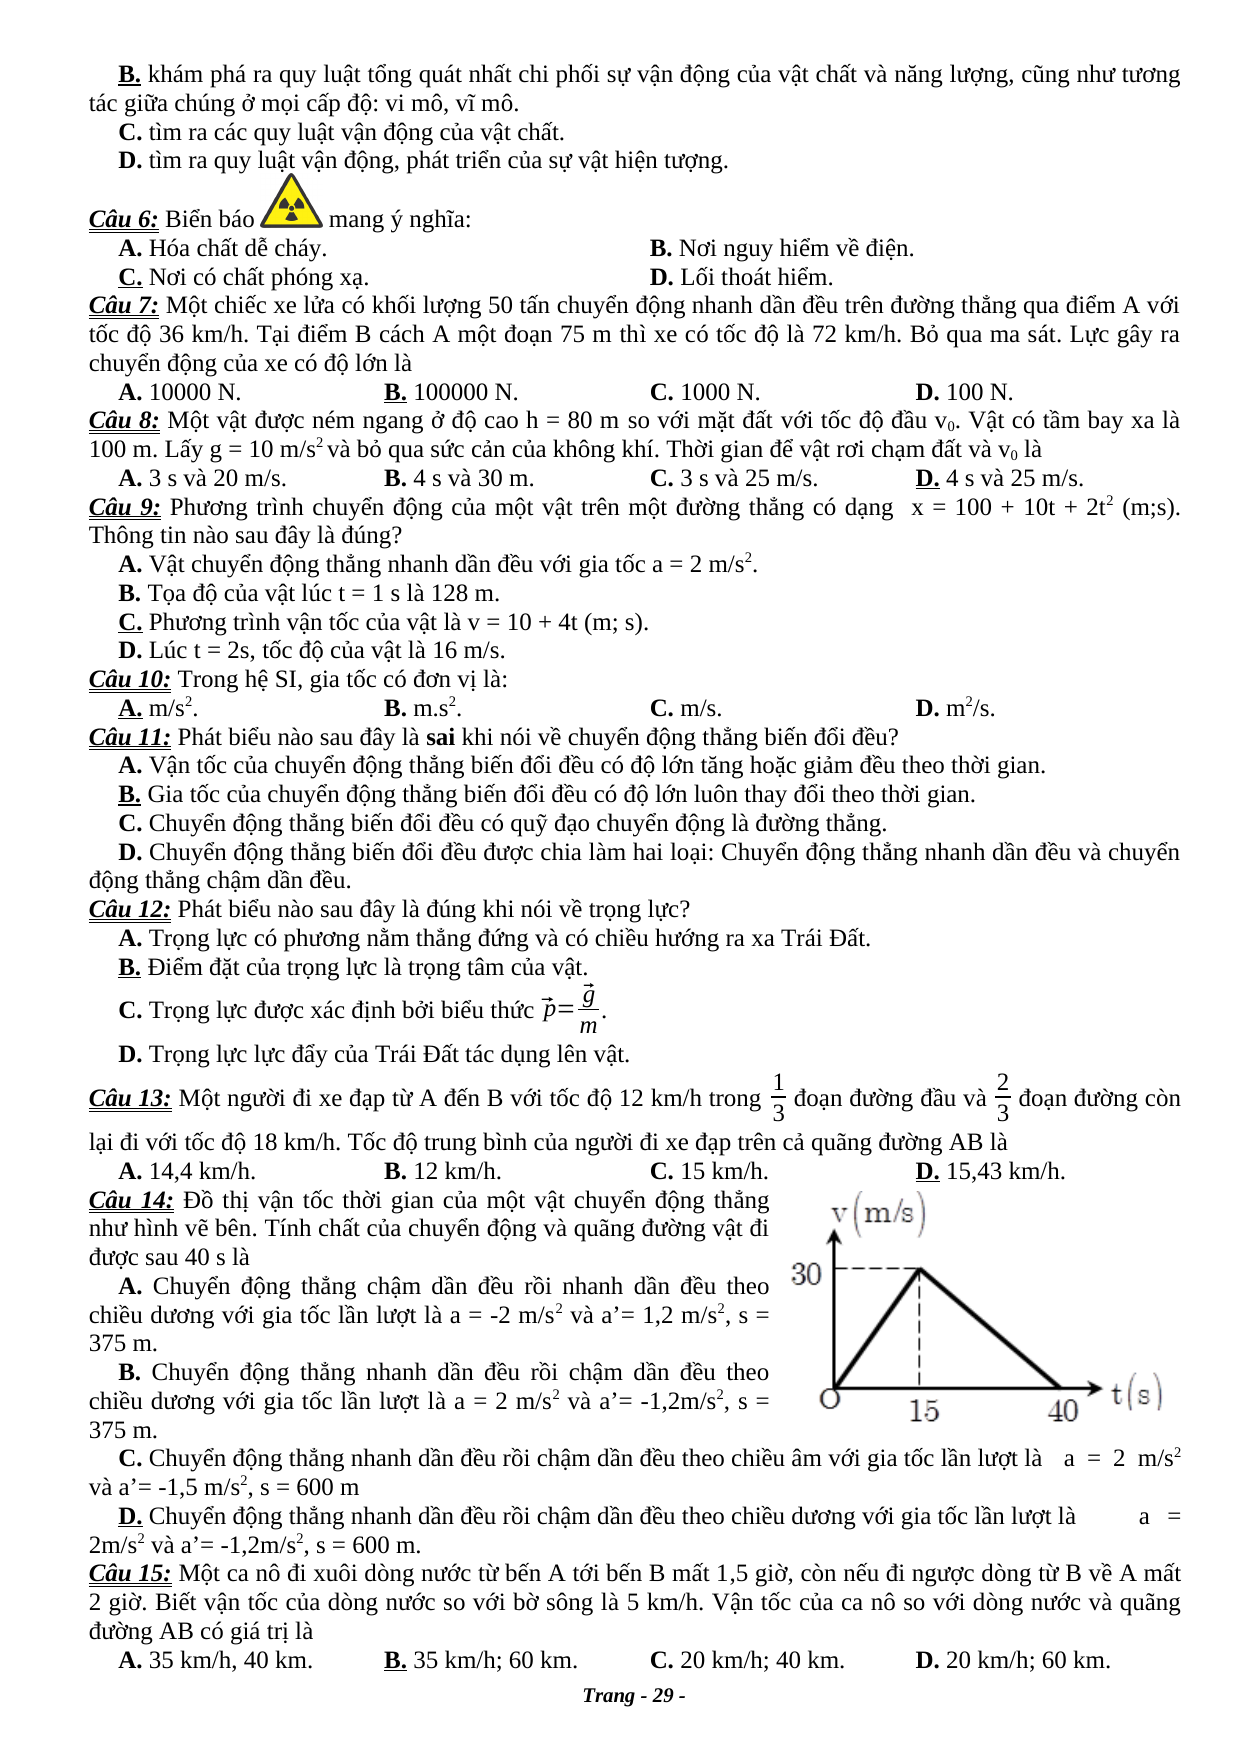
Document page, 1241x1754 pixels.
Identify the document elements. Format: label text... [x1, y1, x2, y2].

text A. 3 s và 20 m/s. B. 4 s và 30 m. C. 3 s và 25 m/s. D. 4 s và 25 m/s. [88, 463, 1181, 492]
text A. Chuyển động thẳng chậm dần đều rồi nhanh dần đều theo chiều dương với gia tốc lần lượt là a = -2 m/s2 và a’= 1,2 m/s2, s = 375 m. [88, 1271, 1181, 1357]
text C. Trọng lực được xác định bởi biểu thức . [88, 981, 1181, 1039]
text C. tìm ra các quy luật vận động của vật chất. [88, 117, 1181, 145]
text B. Gia tốc của chuyển động thẳng biến đổi đều có độ lớn luôn thay đổi theo thời gian. [88, 779, 1181, 808]
text C. Nơi có chất phóng xạ. D. Lối thoát hiểm. [88, 262, 1181, 291]
text C. Chuyển động thẳng biến đổi đều có quỹ đạo chuyển động là đường thẳng. [88, 808, 1181, 837]
text Câu 6: Biển báo mang ý nghĩa: [88, 174, 1181, 233]
text A. Trọng lực có phương nằm thẳng đứng và có chiều hướng ra xa Trái Đất. [88, 923, 1181, 952]
text Câu 12: Phát biểu nào sau đây là đúng khi nói về trọng lực? [88, 894, 1181, 923]
text A. 10000 N. B. 100000 N. C. 1000 N. D. 100 N. [88, 377, 1181, 406]
text A. 14,4 km/h. B. 12 km/h. C. 15 km/h. D. 15,43 km/h. [88, 1156, 1181, 1185]
text A. Vật chuyển động thẳng nhanh dần đều với gia tốc a = 2 m/s2. [88, 549, 1181, 578]
text D. Chuyển động thẳng nhanh dần đều rồi chậm dần đều theo chiều dương với gia tốc lần lượt là a = 2m/s2 và a’= -1,2m/s2, s = 600 m. [88, 1501, 1181, 1558]
text Câu 15: Một ca nô đi xuôi dòng nước từ bến A tới bến B mất 1,5 giờ, còn nếu đi ngược dòng từ B về A mất 2 giờ. Biết vận tốc của dòng nước so với bờ sông là 5 km/h. Vận tốc của ca nô so với dòng nước và quãng đường AB có giá trị là [88, 1558, 1181, 1645]
text Câu 13: Một người đi xe đạp từ A đến B với tốc độ 12 km/h trong đoạn đường đầu và đoạn đường còn lại đi với tốc độ 18 km/h. Tốc độ trung bình của người đi xe đạp trên cả quãng đường AB là [88, 1068, 1181, 1156]
text A. 35 km/h, 40 km. B. 35 km/h; 60 km. C. 20 km/h; 40 km. D. 20 km/h; 60 km. [88, 1645, 1181, 1673]
text Câu 11: Phát biểu nào sau đây là sai khi nói về chuyển động thẳng biến đổi đều? [88, 722, 1181, 751]
text D. Lúc t = 2s, tốc độ của vật là 16 m/s. [88, 636, 1181, 664]
text C. Chuyển động thẳng nhanh dần đều rồi chậm dần đều theo chiều âm với gia tốc lần lượt là a = 2 m/s2 và a’= -1,5 m/s2, s = 600 m [88, 1443, 1181, 1501]
text Câu 9: Phương trình chuyển động của một vật trên một đường thẳng có dạng x = 100 + 10t + 2t2 (m;s). Thông tin nào sau đây là đúng? [88, 492, 1181, 549]
text D. Chuyển động thẳng biến đổi đều được chia làm hai loại: Chuyển động thẳng nhanh dần đều và chuyển động thẳng chậm dần đều. [88, 837, 1181, 894]
text D. Trọng lực lực đẩy của Trái Đất tác dụng lên vật. [88, 1039, 1181, 1068]
text B. khám phá ra quy luật tổng quát nhất chi phối sự vận động của vật chất và năng lượng, cũng như tương tác giữa chúng ở mọi cấp độ: vi mô, vĩ mô. [88, 59, 1181, 117]
text D. tìm ra quy luật vận động, phát triển của sự vật hiện tượng. [88, 145, 1181, 174]
text A. Vận tốc của chuyển động thẳng biến đổi đều có độ lớn tăng hoặc giảm đều theo thời gian. [88, 751, 1181, 779]
text C. Phương trình vận tốc của vật là v = 10 + 4t (m; s). [88, 607, 1181, 636]
picture [260, 173, 323, 228]
text Câu 14: Đồ thị vận tốc thời gian của một vật chuyển động thẳng như hình vẽ bên. Tính chất của chuyển động và quãng đường vật đi được sau 40 s là [88, 1185, 1181, 1271]
text A. Hóa chất dễ cháy. B. Nơi nguy hiểm về điện. [88, 233, 1181, 262]
text A. m/s2. B. m.s2. C. m/s. D. m2/s. [88, 693, 1181, 722]
text B. Tọa độ của vật lúc t = 1 s là 128 m. [88, 578, 1181, 607]
text B. Chuyển động thẳng nhanh dần đều rồi chậm dần đều theo chiều dương với gia tốc lần lượt là a = 2 m/s2 và a’= -1,2m/s2, s = 375 m. [88, 1357, 1181, 1443]
text Câu 10: Trong hệ SI, gia tốc có đơn vị là: [88, 664, 1181, 693]
text Câu 8: Một vật được ném ngang ở độ cao h = 80 m so với mặt đất với tốc độ đầu v0. Vật có tầm bay xa là 100 m. Lấy g = 10 m/s2 và bỏ qua sức cản của không khí. Thời gian để vật rơi chạm đất và v0 là [88, 406, 1181, 463]
text Câu 7: Một chiếc xe lửa có khối lượng 50 tấn chuyển động nhanh dần đều trên đường thẳng qua điểm A với tốc độ 36 km/h. Tại điểm B cách A một đoạn 75 m thì xe có tốc độ là 72 km/h. Bỏ qua ma sát. Lực gây ra chuyển động của xe có độ lớn là [88, 291, 1181, 377]
text B. Điểm đặt của trọng lực là trọng tâm của vật. [88, 952, 1181, 981]
